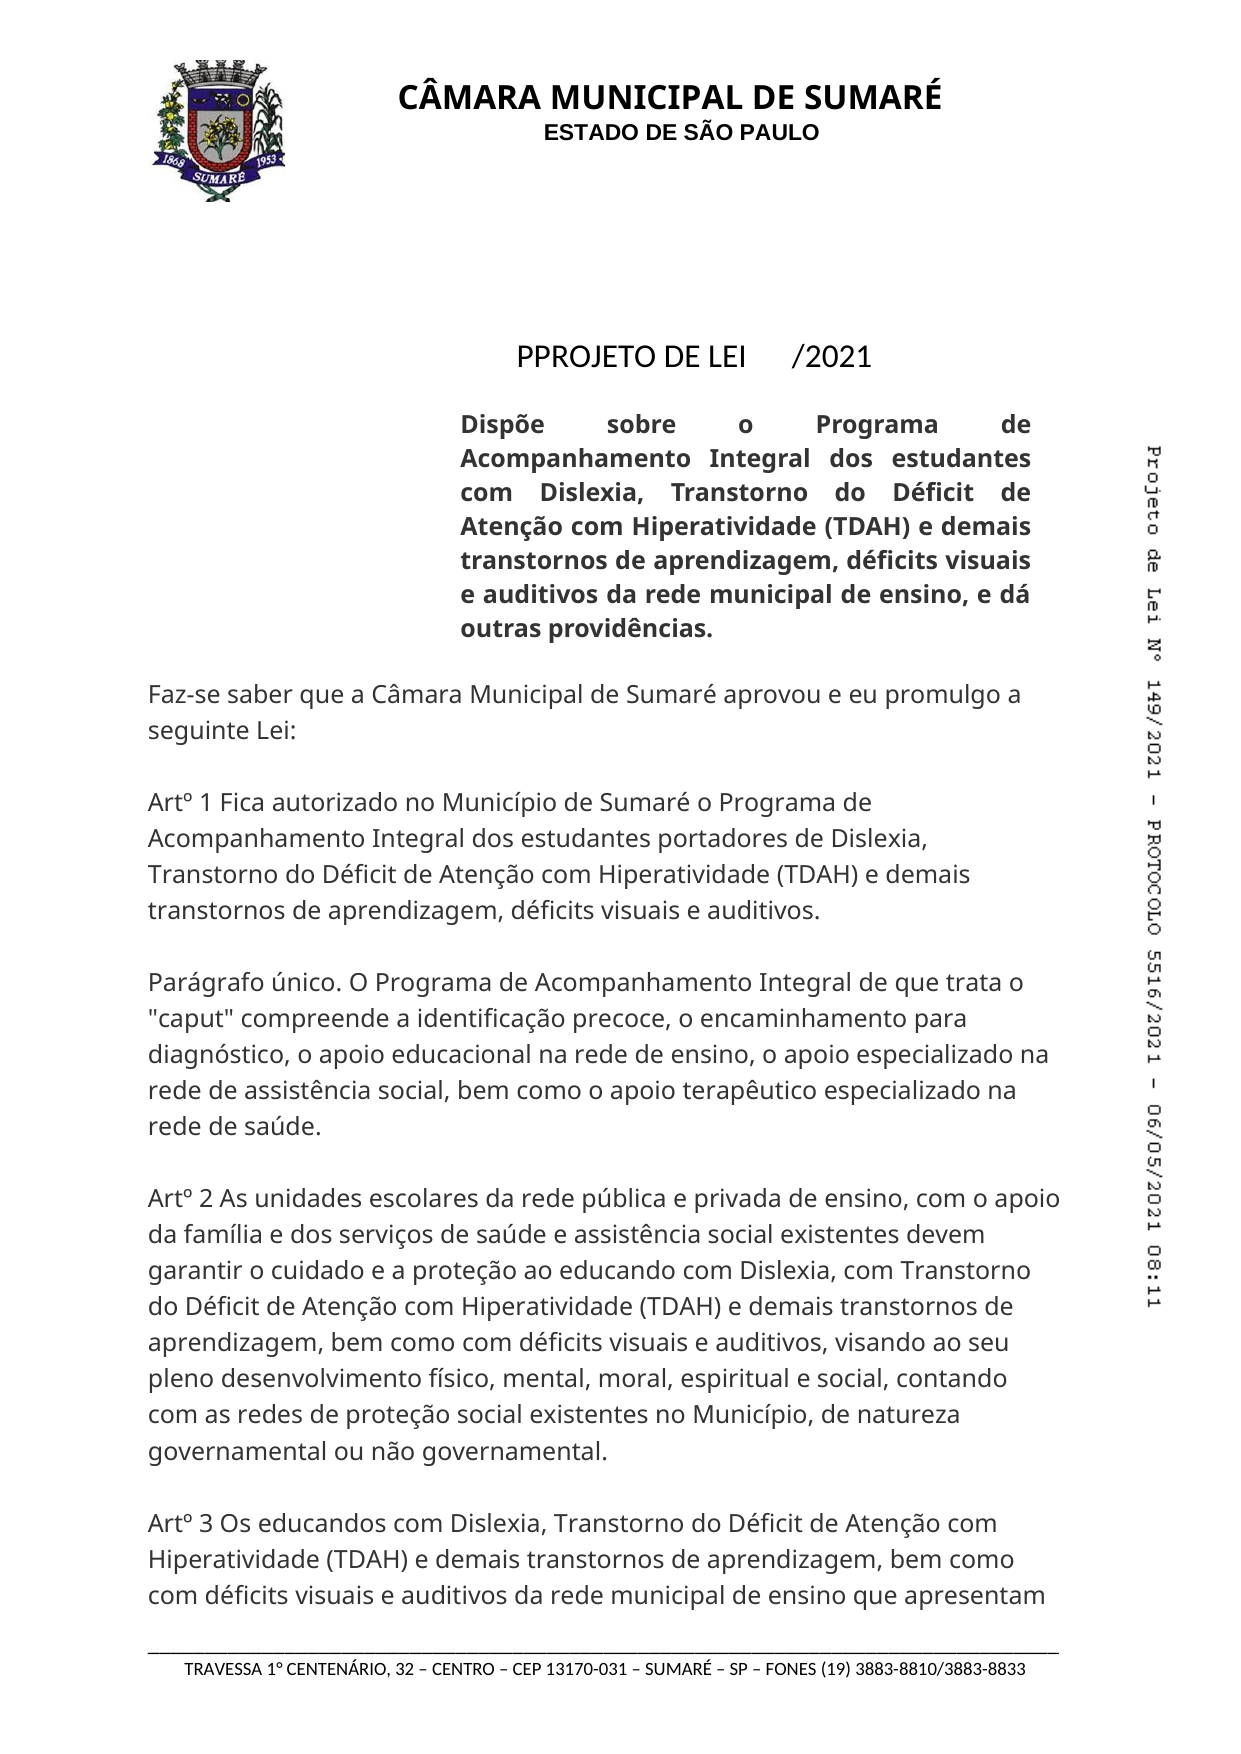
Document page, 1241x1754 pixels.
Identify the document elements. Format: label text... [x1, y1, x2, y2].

picture [1120, 442, 1183, 1312]
text PPROJETO DE LEI /2021 [516, 335, 1063, 375]
text Dispõe sobre o Programa de Acompanhamento Integral dos estudantes com Dislexia, Transtorno do Déficit de Atenção com Hiperatividade (TDAH) e demais transtornos de aprendizagem, déficits visuais e auditivos da rede municipal de ensino, e dá outras providências. [460, 407, 1032, 645]
picture [147, 60, 286, 202]
